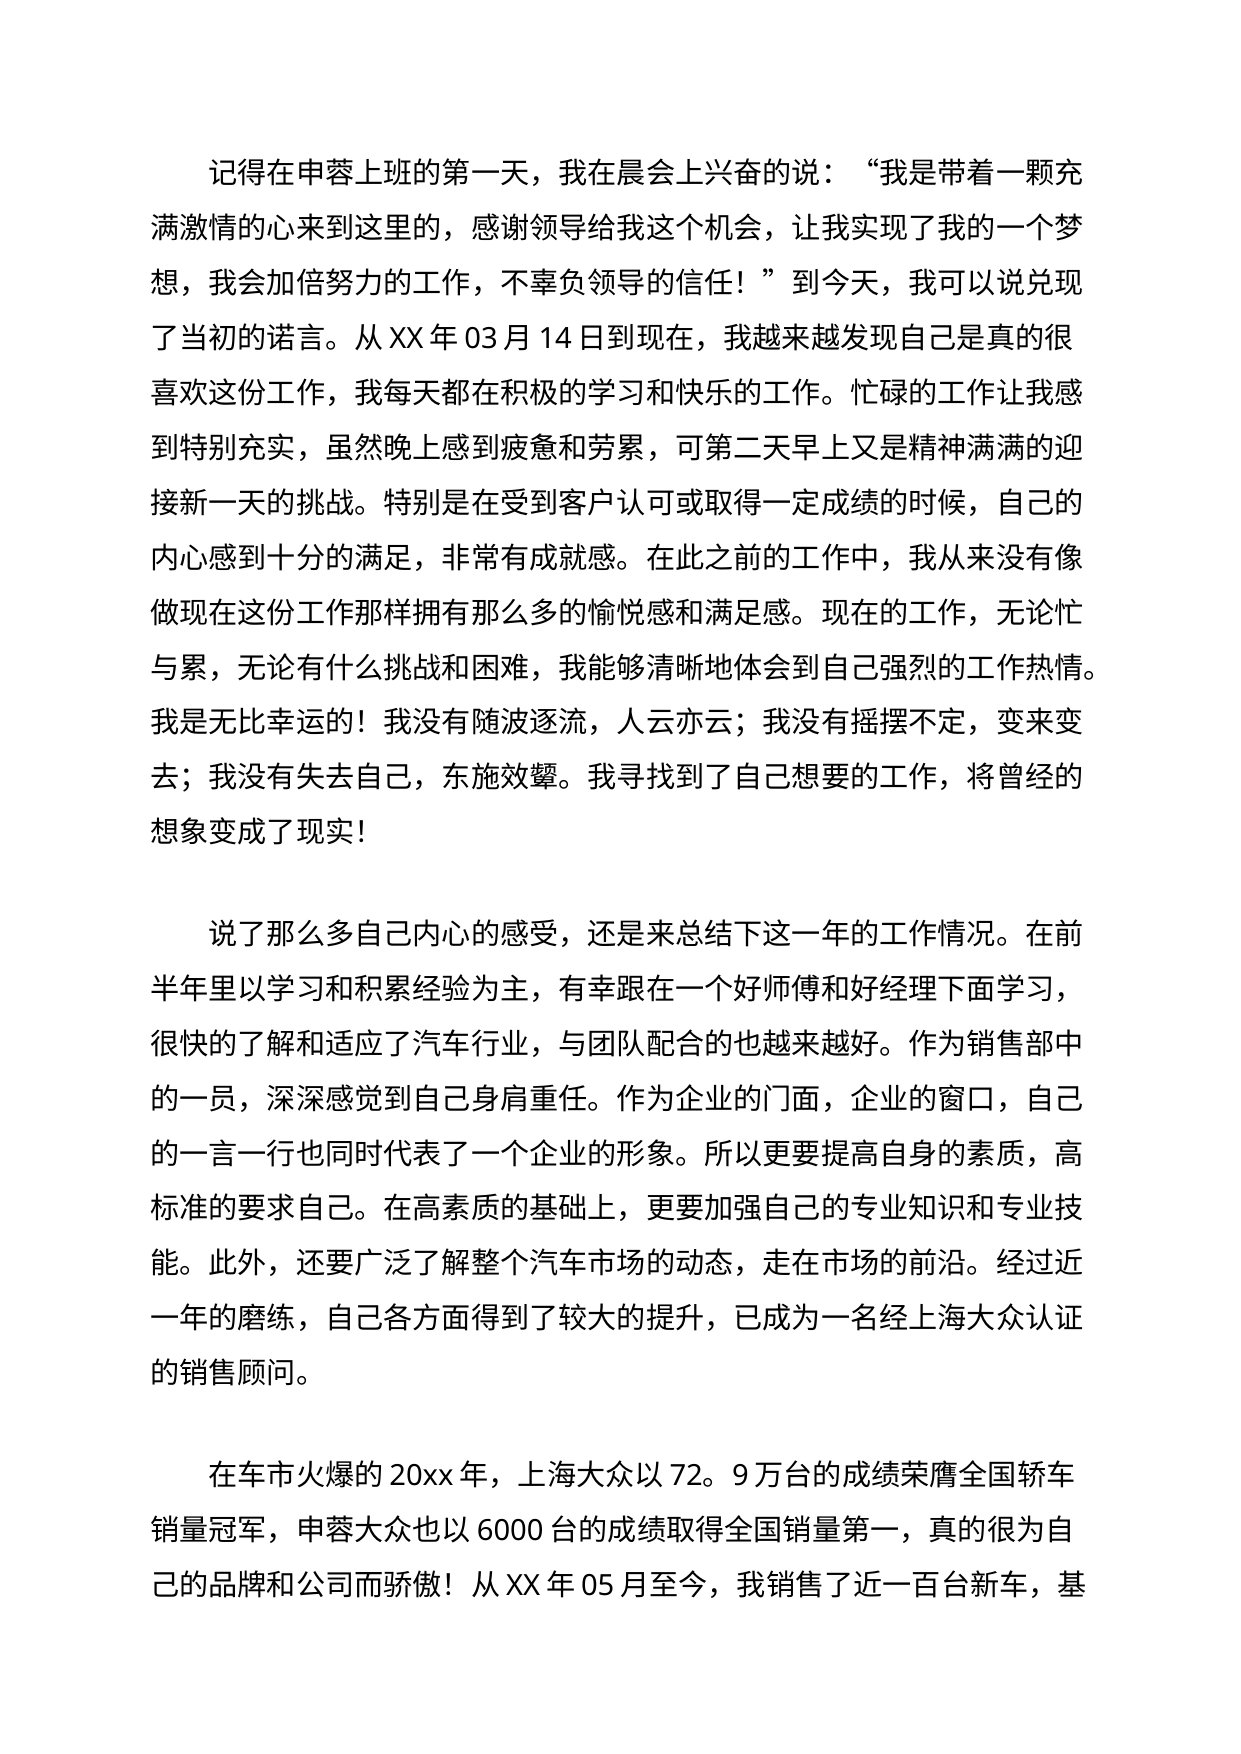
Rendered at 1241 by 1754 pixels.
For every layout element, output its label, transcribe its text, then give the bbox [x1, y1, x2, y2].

text 记得在申蓉上班的第一天，我在晨会上兴奋的说：“我是带着一颗充满激情的心来到这里的，感谢领导给我这个机会，让我实现了我的一个梦想，我会加倍努力的工作，不辜负领导的信任！”到今天，我可以说兑现了当初的诺言。从XX年03月14日到现在，我越来越发现自己是真的很喜欢这份工作，我每天都在积极的学习和快乐的工作。忙碌的工作让我感到特别充实，虽然晚上感到疲惫和劳累，可第二天早上又是精神满满的迎接新一天的挑战。特别是在受到客户认可或取得一定成绩的时候，自己的内心感到十分的满足，非常有成就感。在此之前的工作中，我从来没有像做现在这份工作那样拥有那么多的愉悦感和满足感。现在的工作，无论忙与累，无论有什么挑战和困难，我能够清晰地体会到自己强烈的工作热情。我是无比幸运的！我没有随波逐流，人云亦云；我没有摇摆不定，变来变去；我没有失去自己，东施效颦。我寻找到了自己想要的工作，将曾经的想象变成了现实！ [150, 150, 1090, 851]
text 说了那么多自己内心的感受，还是来总结下这一年的工作情况。在前半年里以学习和积累经验为主，有幸跟在一个好师傅和好经理下面学习，很快的了解和适应了汽车行业，与团队配合的也越来越好。作为销售部中的一员，深深感觉到自己身肩重任。作为企业的门面，企业的窗口，自己的一言一行也同时代表了一个企业的形象。所以更要提高自身的素质，高标准的要求自己。在高素质的基础上，更要加强自己的专业知识和专业技能。此外，还要广泛了解整个汽车市场的动态，走在市场的前沿。经过近一年的磨练，自己各方面得到了较大的提升，已成为一名经上海大众认证的销售顾问。 [150, 911, 1090, 1392]
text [150, 1452, 1090, 1604]
